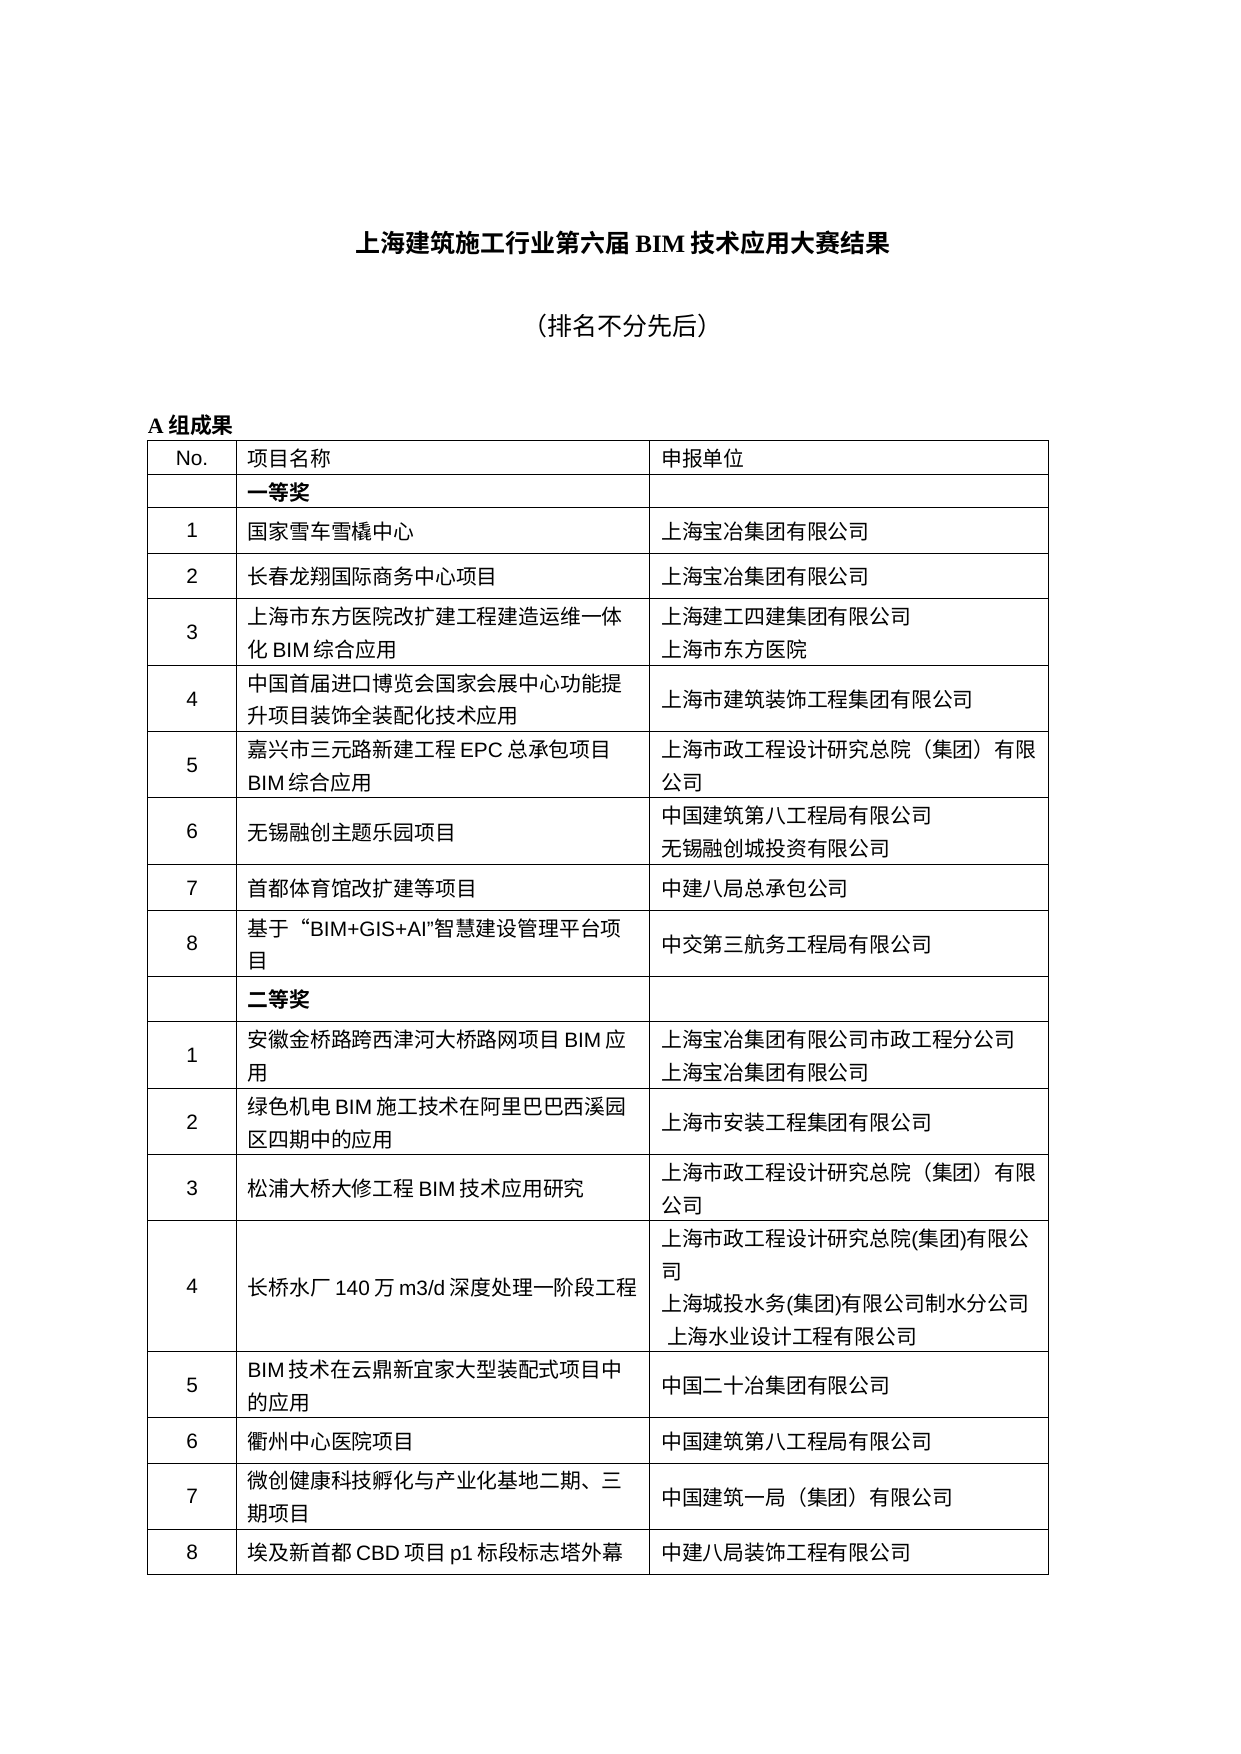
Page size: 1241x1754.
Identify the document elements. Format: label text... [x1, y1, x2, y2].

table_cell [650, 475, 1048, 507]
table_cell 1 [148, 1022, 236, 1088]
table_cell 上海市政工程设计研究总院(集团)有限公司 上海城投水务(集团)有限公司制水分公司 上海水业设计工程有限公司 [650, 1221, 1048, 1351]
table_cell 4 [148, 666, 236, 731]
text A组成果 [148, 408, 1092, 440]
table_cell 衢州中心医院项目 [237, 1418, 649, 1463]
table_cell 上海宝冶集团有限公司 [650, 554, 1048, 598]
table_cell BIM技术在云鼎新宜家大型装配式项目中的应用 [237, 1352, 649, 1417]
table_cell 上海市东方医院改扩建工程建造运维一体化BIM综合应用 [237, 599, 649, 665]
table_header 申报单位 [650, 441, 1048, 474]
table_cell 中国建筑一局（集团）有限公司 [650, 1464, 1048, 1529]
table_cell 6 [148, 1418, 236, 1463]
table_cell 5 [148, 1352, 236, 1417]
table_cell 中建八局装饰工程有限公司 [650, 1530, 1048, 1574]
table_cell 3 [148, 599, 236, 665]
table_cell 6 [148, 798, 236, 864]
table_cell 8 [148, 1530, 236, 1574]
table_header No. [148, 441, 236, 474]
table_cell 1 [148, 508, 236, 552]
table_cell 上海市建筑装饰工程集团有限公司 [650, 666, 1048, 731]
table_cell 上海宝冶集团有限公司 [650, 508, 1048, 552]
table_cell 3 [148, 1155, 236, 1220]
table_cell 4 [148, 1221, 236, 1351]
table_cell 中国二十冶集团有限公司 [650, 1352, 1048, 1417]
table_cell [650, 977, 1048, 1021]
table_cell 基于“BIM+GIS+AI”智慧建设管理平台项目 [237, 911, 649, 976]
table_cell 中国建筑第八工程局有限公司 [650, 1418, 1048, 1463]
table_cell 松浦大桥大修工程BIM技术应用研究 [237, 1155, 649, 1220]
table_cell 上海市政工程设计研究总院（集团）有限公司 [650, 732, 1048, 797]
table_cell 绿色机电BIM施工技术在阿里巴巴西溪园区四期中的应用 [237, 1089, 649, 1154]
table_cell 一等奖 [237, 475, 649, 507]
table_cell 7 [148, 865, 236, 909]
table_cell 安徽金桥路跨西津河大桥路网项目BIM应用 [237, 1022, 649, 1088]
table_cell 无锡融创主题乐园项目 [237, 798, 649, 864]
table_cell 微创健康科技孵化与产业化基地二期、三期项目 [237, 1464, 649, 1529]
table_cell 国家雪车雪橇中心 [237, 508, 649, 552]
table_cell 中国建筑第八工程局有限公司 无锡融创城投资有限公司 [650, 798, 1048, 864]
table_cell 上海市安装工程集团有限公司 [650, 1089, 1048, 1154]
table_cell 上海宝冶集团有限公司市政工程分公司 上海宝冶集团有限公司 [650, 1022, 1048, 1088]
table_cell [237, 1530, 649, 1574]
table_cell 5 [148, 732, 236, 797]
table_cell 长春龙翔国际商务中心项目 [237, 554, 649, 598]
table_cell 7 [148, 1464, 236, 1529]
text （排名不分先后） [148, 292, 1092, 357]
table_cell 中交第三航务工程局有限公司 [650, 911, 1048, 976]
table_cell 2 [148, 554, 236, 598]
table_cell 8 [148, 911, 236, 976]
table_cell 二等奖 [237, 977, 649, 1021]
text 上海建筑施工行业第六届BIM技术应用大赛结果 [148, 209, 1092, 274]
table_cell 长桥水厂140万m3/d深度处理一阶段工程 [237, 1221, 649, 1351]
table_cell 中国首届进口博览会国家会展中心功能提升项目装饰全装配化技术应用 [237, 666, 649, 731]
table_cell 2 [148, 1089, 236, 1154]
table_cell 嘉兴市三元路新建工程EPC总承包项目BIM综合应用 [237, 732, 649, 797]
table_cell [148, 475, 236, 507]
table_cell 中建八局总承包公司 [650, 865, 1048, 909]
table_cell 上海建工四建集团有限公司 上海市东方医院 [650, 599, 1048, 665]
table_cell [148, 977, 236, 1021]
table_cell 首都体育馆改扩建等项目 [237, 865, 649, 909]
table_cell 上海市政工程设计研究总院（集团）有限公司 [650, 1155, 1048, 1220]
table_header 项目名称 [237, 441, 649, 474]
